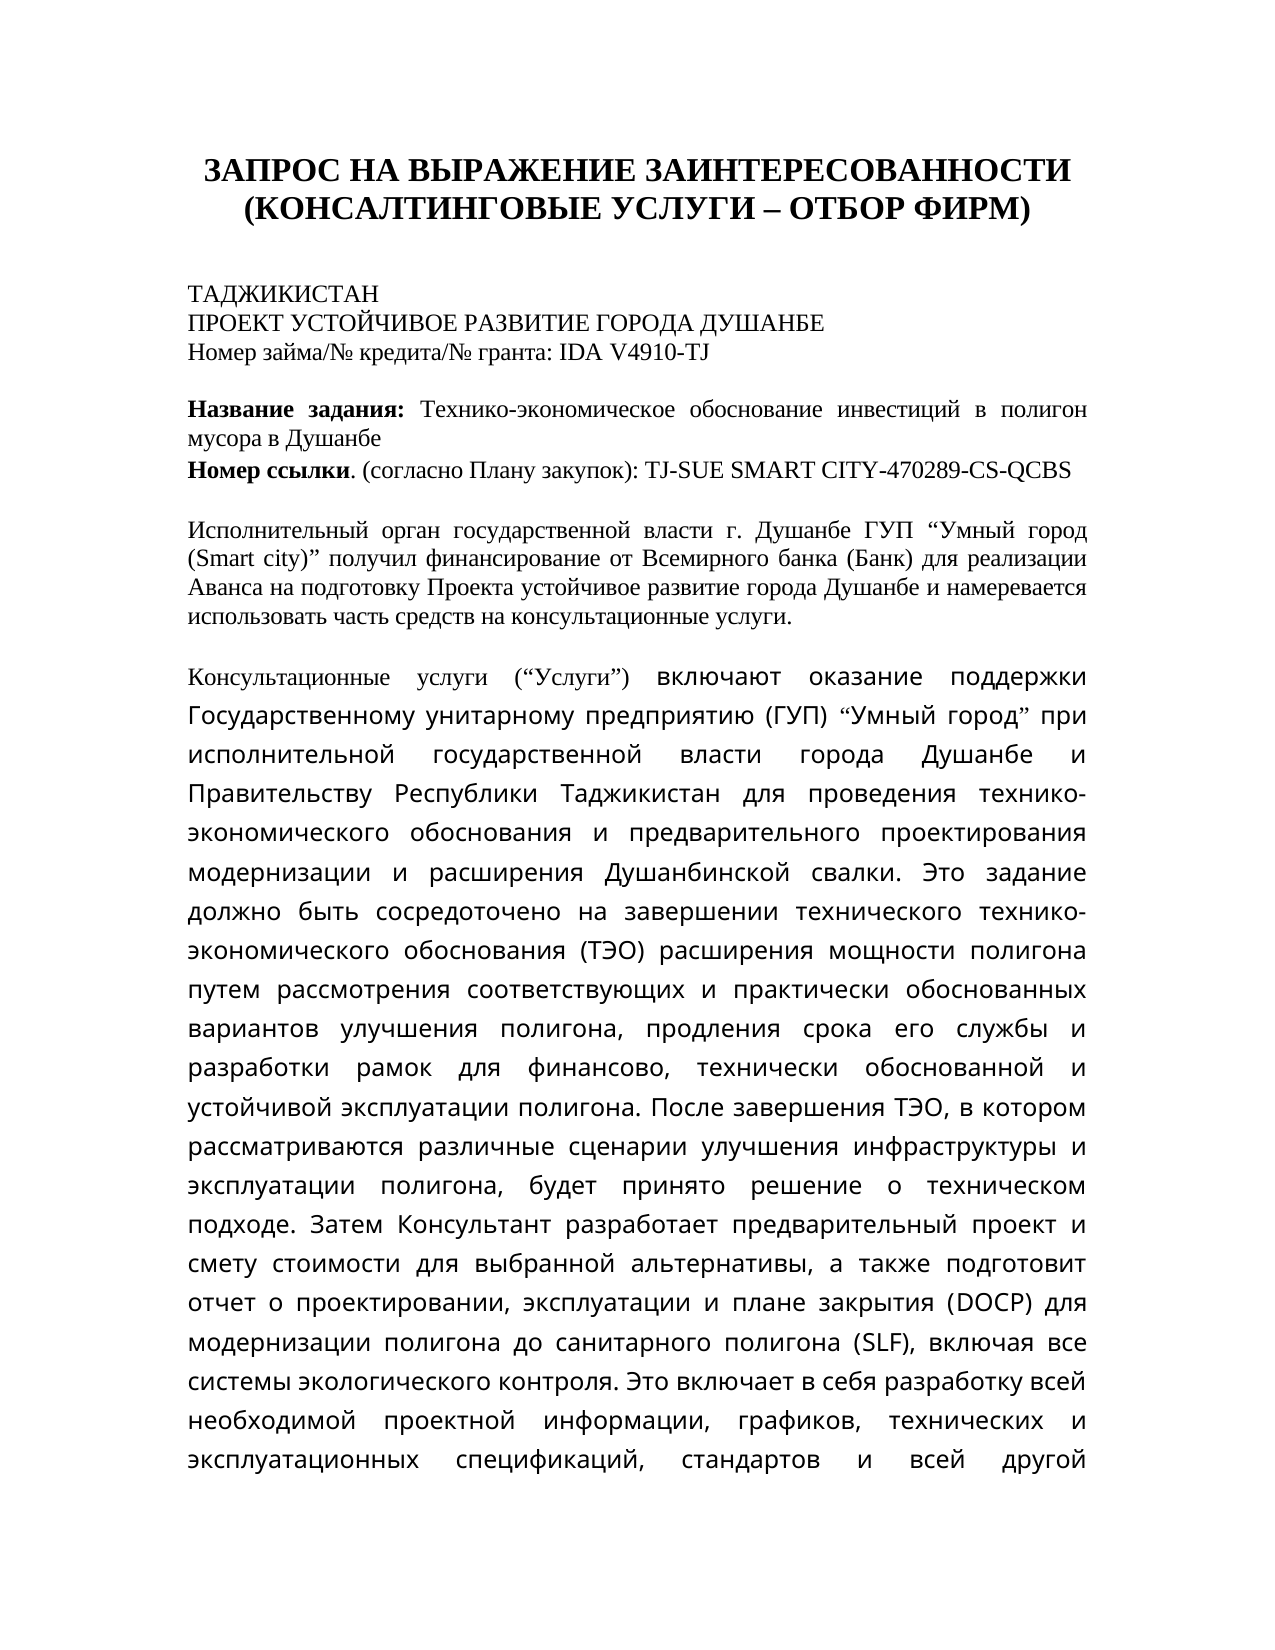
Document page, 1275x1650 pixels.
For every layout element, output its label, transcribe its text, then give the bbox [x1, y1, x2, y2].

text ТАДЖИКИСТАН [187, 279, 1087, 308]
text Название задания: Технико-экономическое обоснование инвестиций в полигон мусора в Душанбе [187, 394, 1087, 452]
text Номер займа/№ кредита/№ гранта: IDA V4910-TJ [187, 337, 1087, 366]
text Исполнительный орган государственной власти г. Душанбе ГУП “Умный город (Smart city)” получил финансирование от Всемирного банка (Банк) для реализации Аванса на подготовку Проекта устойчивое развитие города Душанбе и намеревается использовать часть средств на консультационные услуги. [187, 515, 1087, 630]
text ПРОЕКТ УСТОЙЧИВОЕ РАЗВИТИЕ ГОРОДА ДУШАНБЕ [187, 308, 1087, 337]
text Номер ссылки. (согласно Плану закупок): TJ-SUE SMART CITY-470289-CS-QCBS [187, 452, 1087, 486]
subtitle ЗАПРОС НА ВЫРАЖЕНИЕ ЗАИНТЕРЕСОВАННОСТИ [187, 150, 1087, 188]
subtitle (КОНСАЛТИНГОВЫЕ УСЛУГИ – ОТБОР ФИРМ) [187, 188, 1087, 227]
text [187, 658, 1087, 1476]
